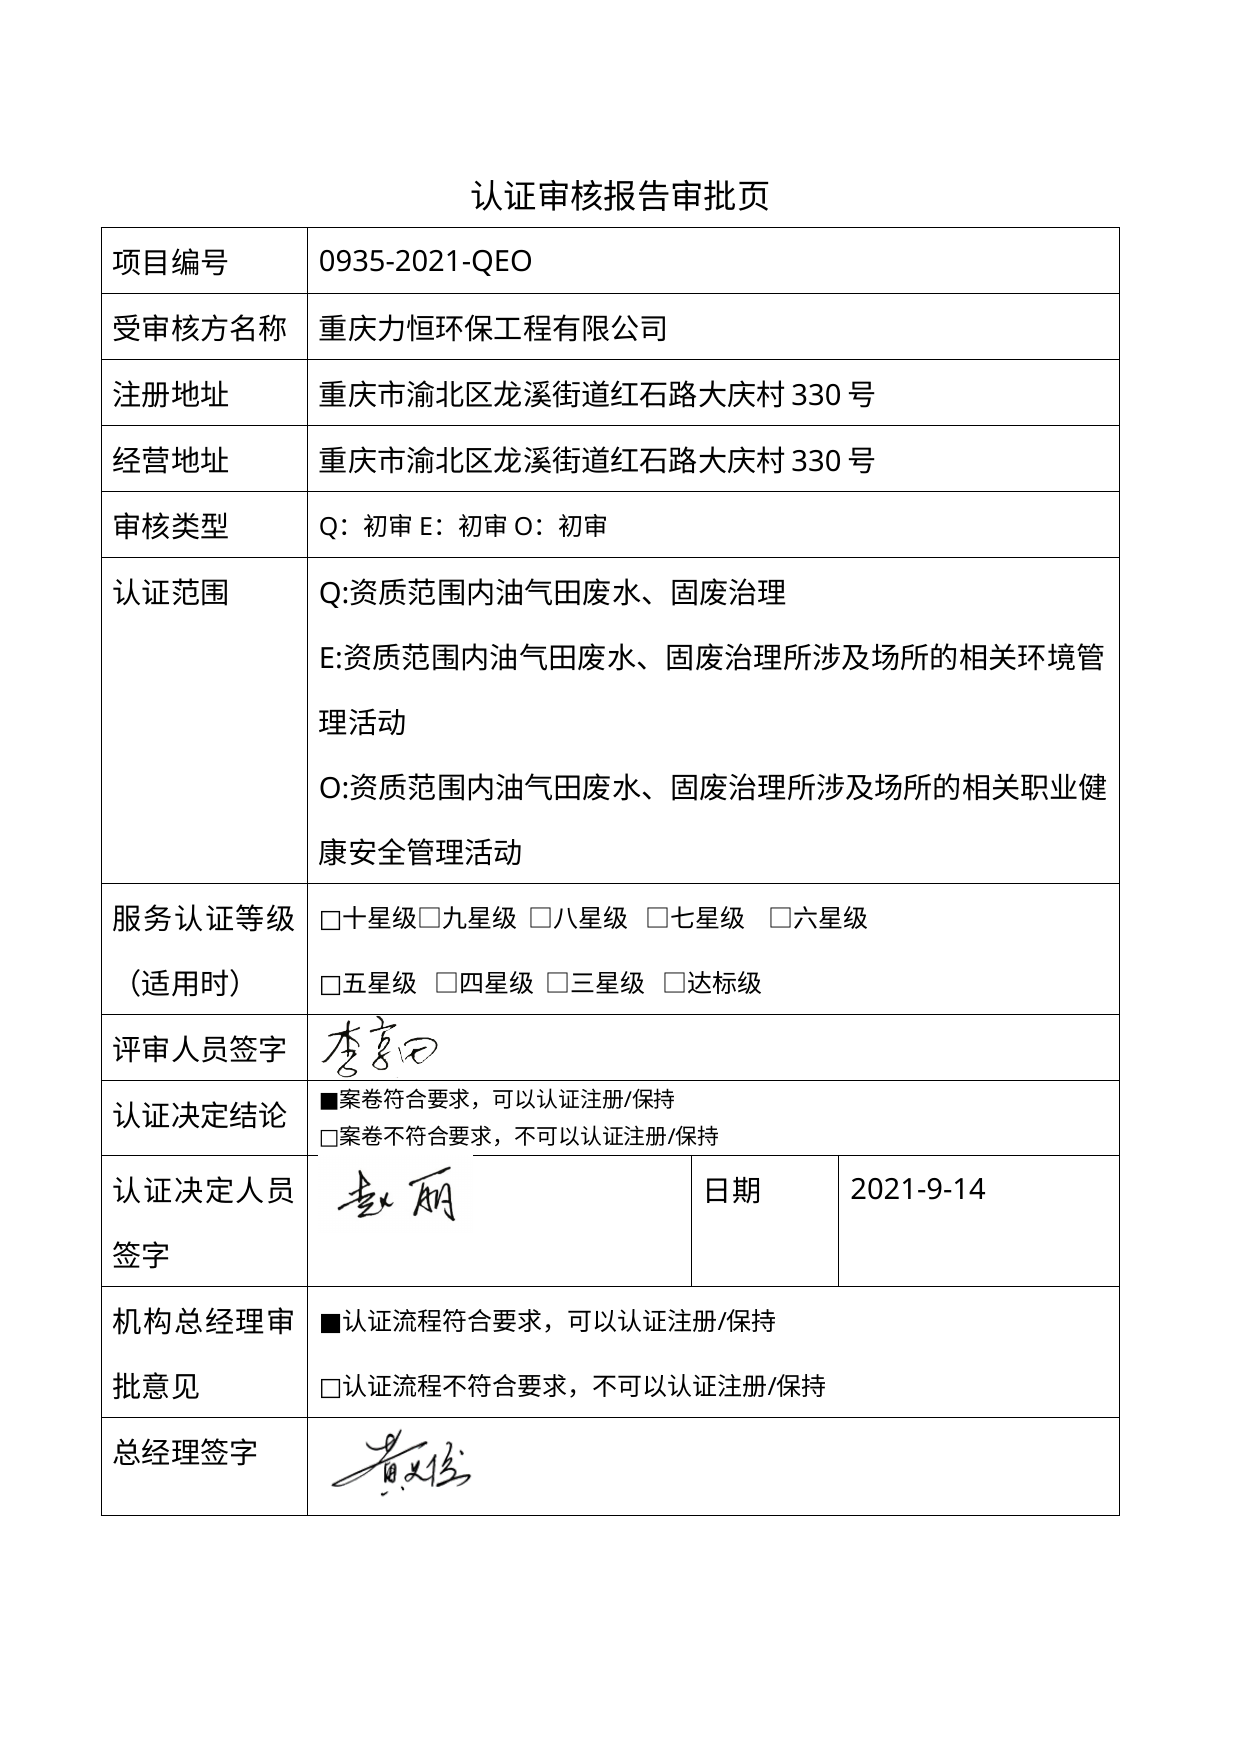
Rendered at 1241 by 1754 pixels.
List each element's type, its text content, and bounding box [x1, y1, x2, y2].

table_cell [308, 1156, 691, 1286]
table_cell 审核类型 [102, 492, 307, 557]
table_cell 认证范围 [102, 558, 307, 883]
table_cell 认证决定人员签字 [102, 1156, 307, 1286]
table_header 项目编号 [102, 228, 307, 293]
table_cell □十星级□九星级 □八星级 □七星级 □六星级 □五星级 □四星级 □三星级 □达标级 [308, 884, 1119, 1014]
table_cell 服务认证等级（适用时） [102, 884, 307, 1014]
text 认证审核报告审批页 [112, 162, 1128, 227]
table_cell 评审人员签字 [102, 1015, 307, 1080]
table_cell Q：初审 E：初审 O：初审 [308, 492, 1119, 557]
table_header 0935-2021-QEO [308, 228, 1119, 293]
table_cell [308, 1015, 1119, 1080]
table_cell 经营地址 [102, 426, 307, 491]
table_cell [308, 1418, 1119, 1515]
table_cell Q:资质范围内油气田废水、固废治理 E:资质范围内油气田废水、固废治理所涉及场所的相关环境管理活动 O:资质范围内油气田废水、固废治理所涉及场所的相关职业健康安全管理活动 [308, 558, 1119, 883]
table_cell 重庆力恒环保工程有限公司 [308, 294, 1119, 359]
table_cell 重庆市渝北区龙溪街道红石路大庆村330号 [308, 360, 1119, 425]
table_cell 机构总经理审批意见 [102, 1287, 307, 1417]
table_cell ■认证流程符合要求，可以认证注册/保持 □认证流程不符合要求，不可以认证注册/保持 [308, 1287, 1119, 1417]
table_cell 认证决定结论 [102, 1081, 307, 1155]
table_cell 2021-9-14 [839, 1156, 1119, 1286]
table_cell 总经理签字 [102, 1418, 307, 1515]
table_cell 注册地址 [102, 360, 307, 425]
table_cell 重庆市渝北区龙溪街道红石路大庆村330号 [308, 426, 1119, 491]
picture [318, 1155, 473, 1233]
table_cell 受审核方名称 [102, 294, 307, 359]
table_cell ■案卷符合要求，可以认证注册/保持 □案卷不符合要求，不可以认证注册/保持 [308, 1081, 1119, 1155]
picture [318, 1417, 488, 1507]
table_cell 日期 [692, 1156, 838, 1286]
picture [318, 1015, 444, 1078]
